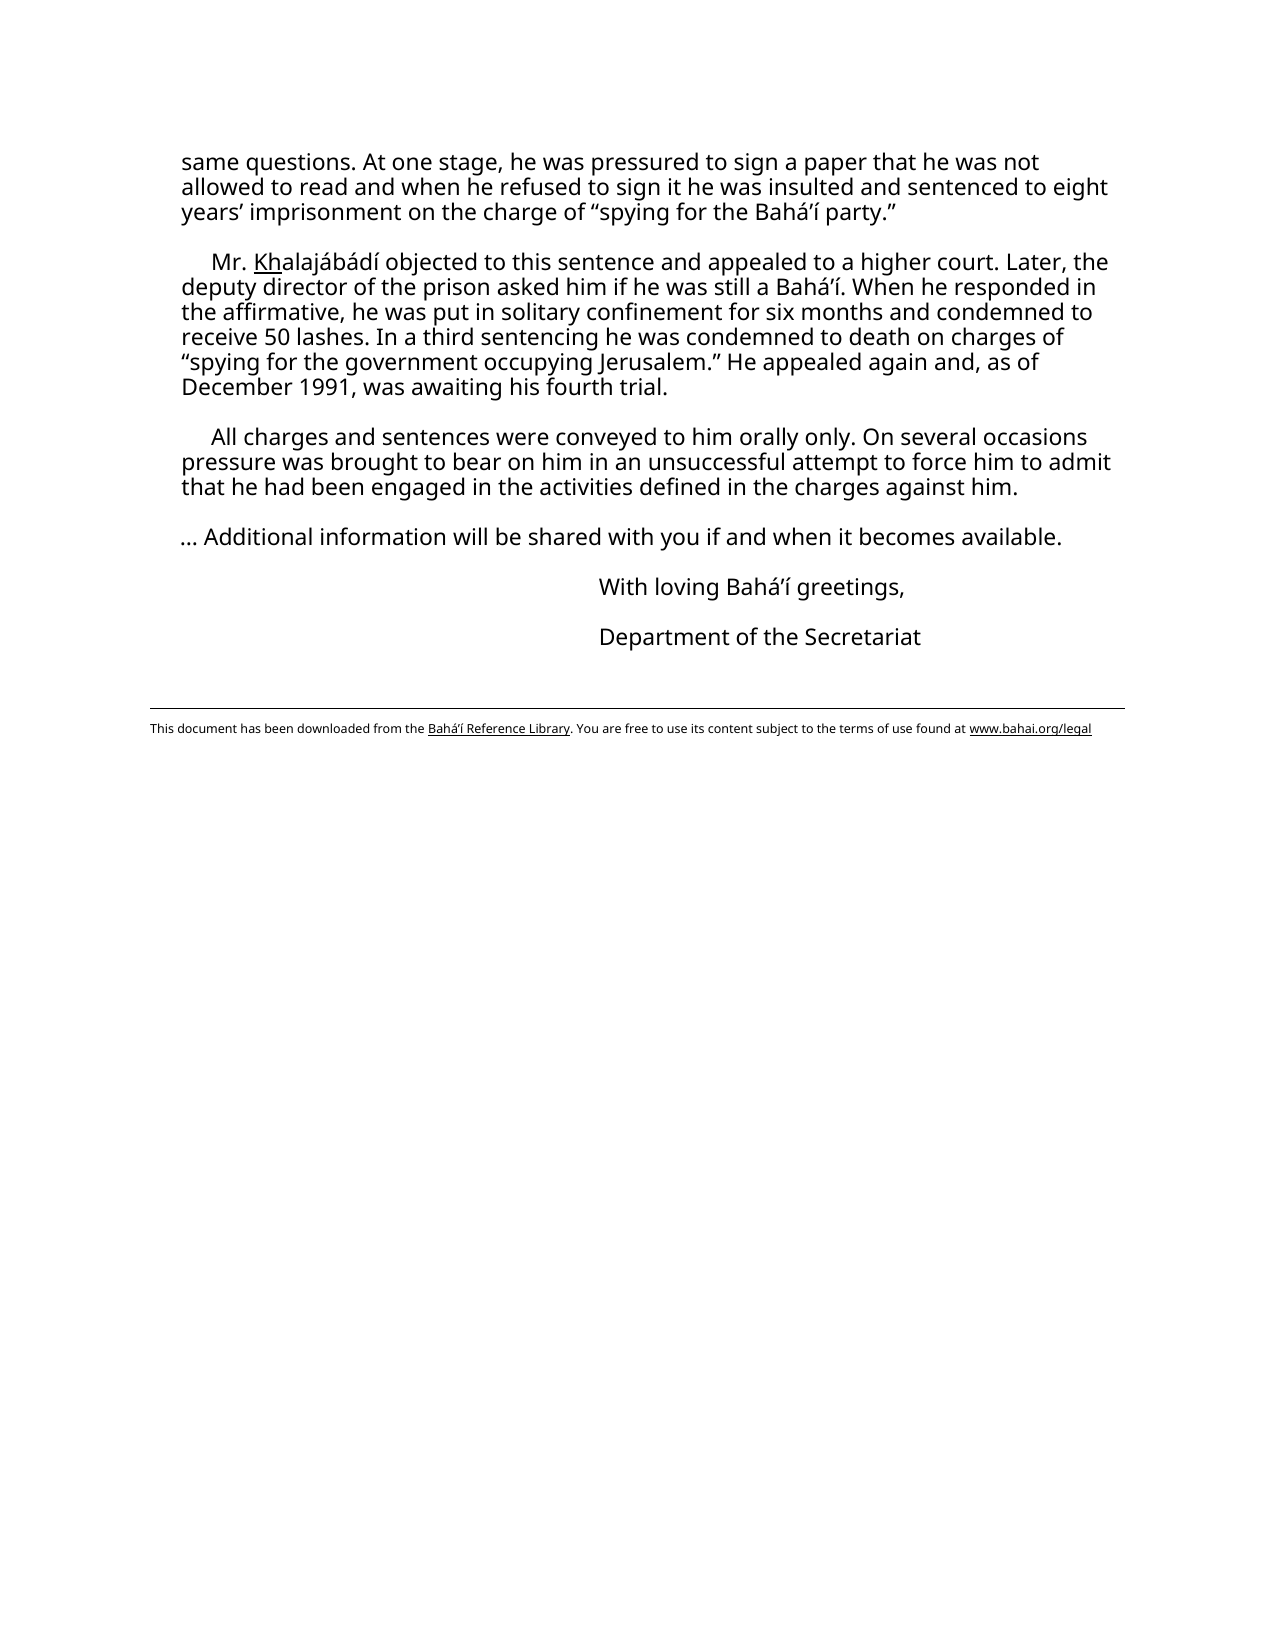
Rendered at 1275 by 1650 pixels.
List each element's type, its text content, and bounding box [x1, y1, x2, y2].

text This document has been downloaded from the Bahá’í Reference Library. You are free to use its content subject to the terms of use found at www.bahai.org/legal [150, 714, 1125, 739]
text With loving Bahá’í greetings, [598, 575, 1125, 600]
text Department of the Secretariat [598, 625, 1125, 650]
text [181, 150, 1125, 225]
text … Additional information will be shared with you if and when it becomes available. [150, 525, 1125, 550]
text All charges and sentences were conveyed to him orally only. On several occasions pressure was brought to bear on him in an unsuccessful attempt to force him to admit that he had been engaged in the activities defined in the charges against him. [181, 425, 1125, 500]
text Mr. Khalajábádí objected to this sentence and appealed to a higher court. Later, the deputy director of the prison asked him if he was still a Bahá’í. When he responded in the affirmative, he was put in solitary confinement for six months and condemned to receive 50 lashes. In a third sentencing he was condemned to death on charges of “spying for the government occupying Jerusalem.” He appealed again and, as of December 1991, was awaiting his fourth trial. [181, 250, 1125, 400]
